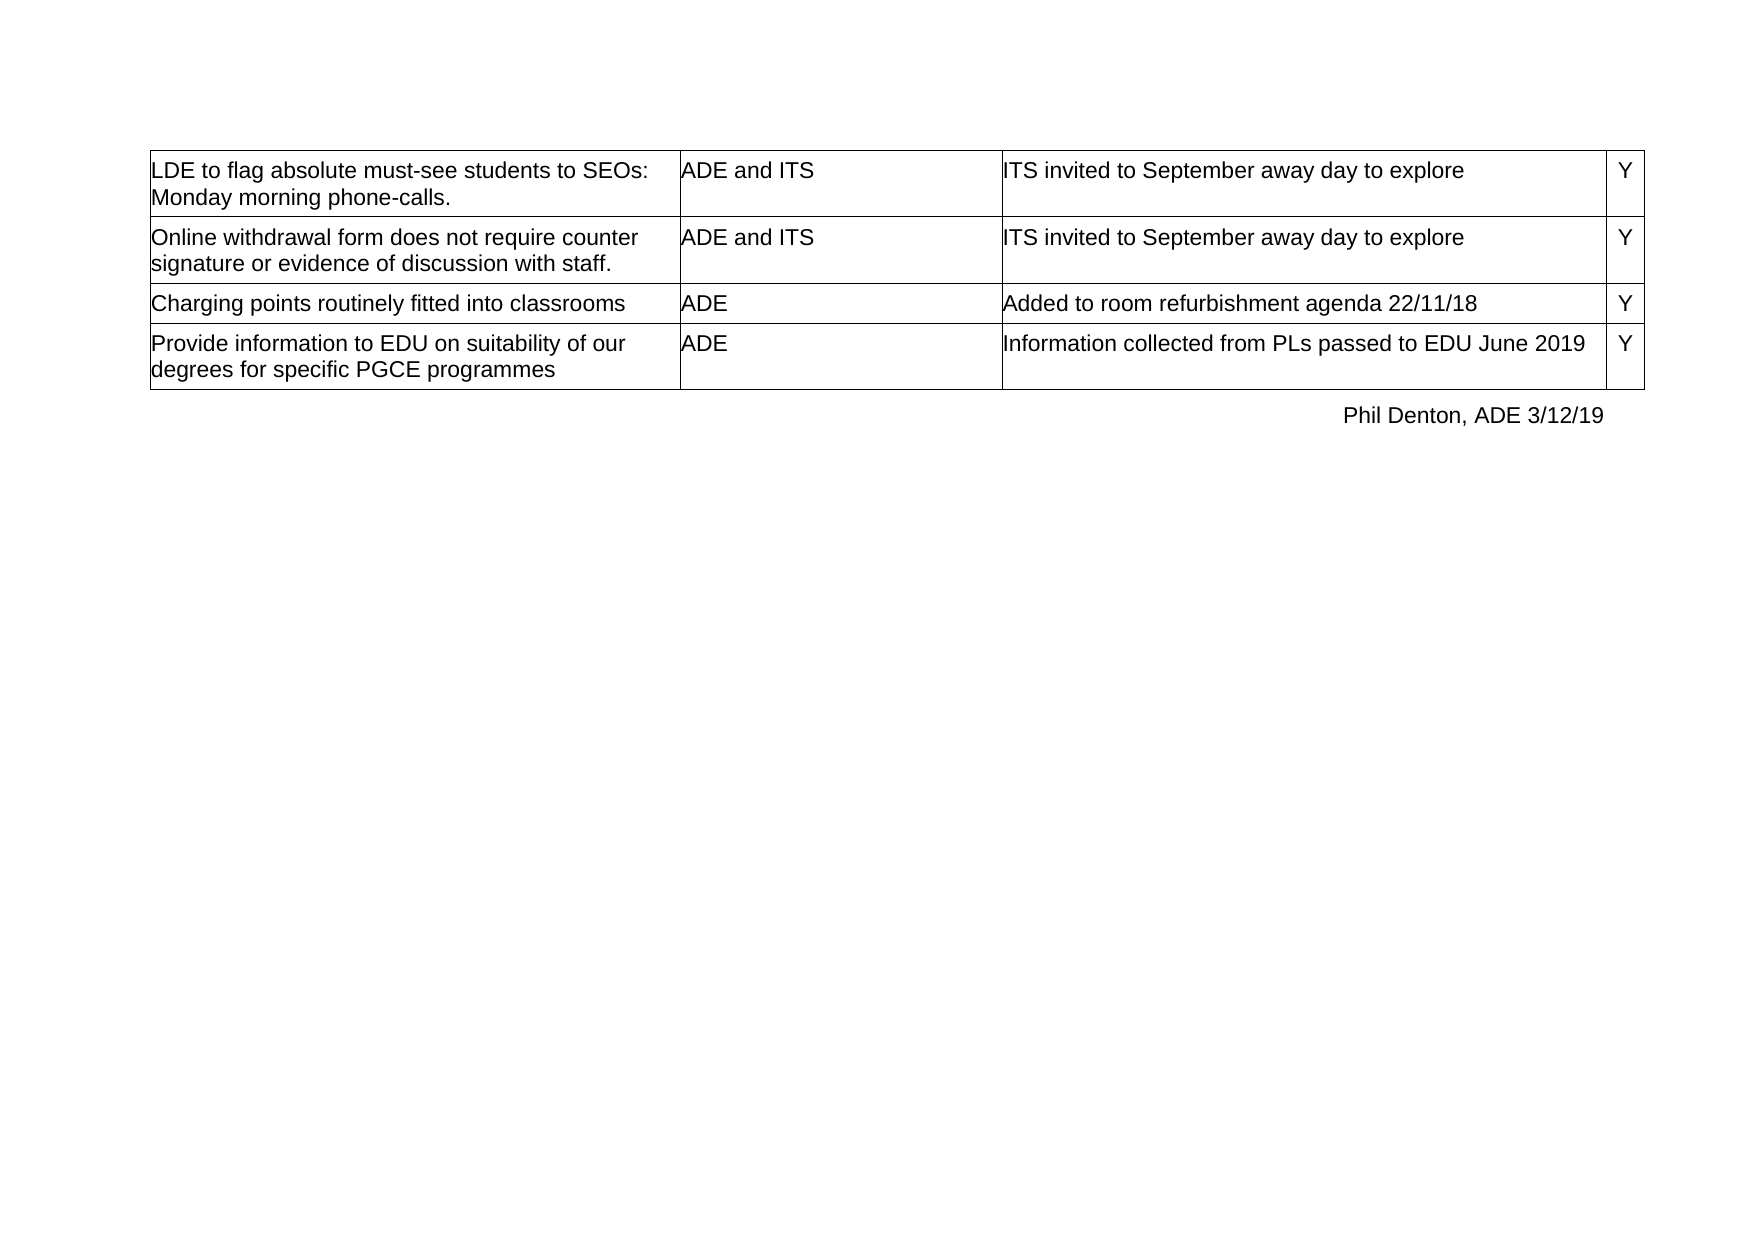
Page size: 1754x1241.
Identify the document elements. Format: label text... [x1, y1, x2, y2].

table_cell Added to room refurbishment agenda 22/11/18 [1003, 284, 1606, 322]
list Phil Denton, ADE 3/12/19 [150, 402, 1604, 428]
table_cell Online withdrawal form does not require counter signature or evidence of discussion with staff. [151, 217, 680, 282]
table_cell Provide information to EDU on suitability of our degrees for specific PGCE programmes [151, 324, 680, 389]
table_cell ADE and ITS [681, 151, 1002, 216]
table_cell ADE [681, 324, 1002, 389]
table_cell Charging points routinely fitted into classrooms [151, 284, 680, 322]
table_cell Y [1607, 284, 1644, 322]
table_cell LDE to flag absolute must-see students to SEOs: Monday morning phone-calls. [151, 151, 680, 216]
table_cell Information collected from PLs passed to EDU June 2019 [1003, 324, 1606, 389]
table_cell ITS invited to September away day to explore [1003, 217, 1606, 282]
table_cell Y [1607, 324, 1644, 389]
table_cell Y [1607, 217, 1644, 282]
table_cell Y [1607, 151, 1644, 216]
table_cell ADE and ITS [681, 217, 1002, 282]
table_cell ITS invited to September away day to explore [1003, 151, 1606, 216]
table_cell ADE [681, 284, 1002, 322]
